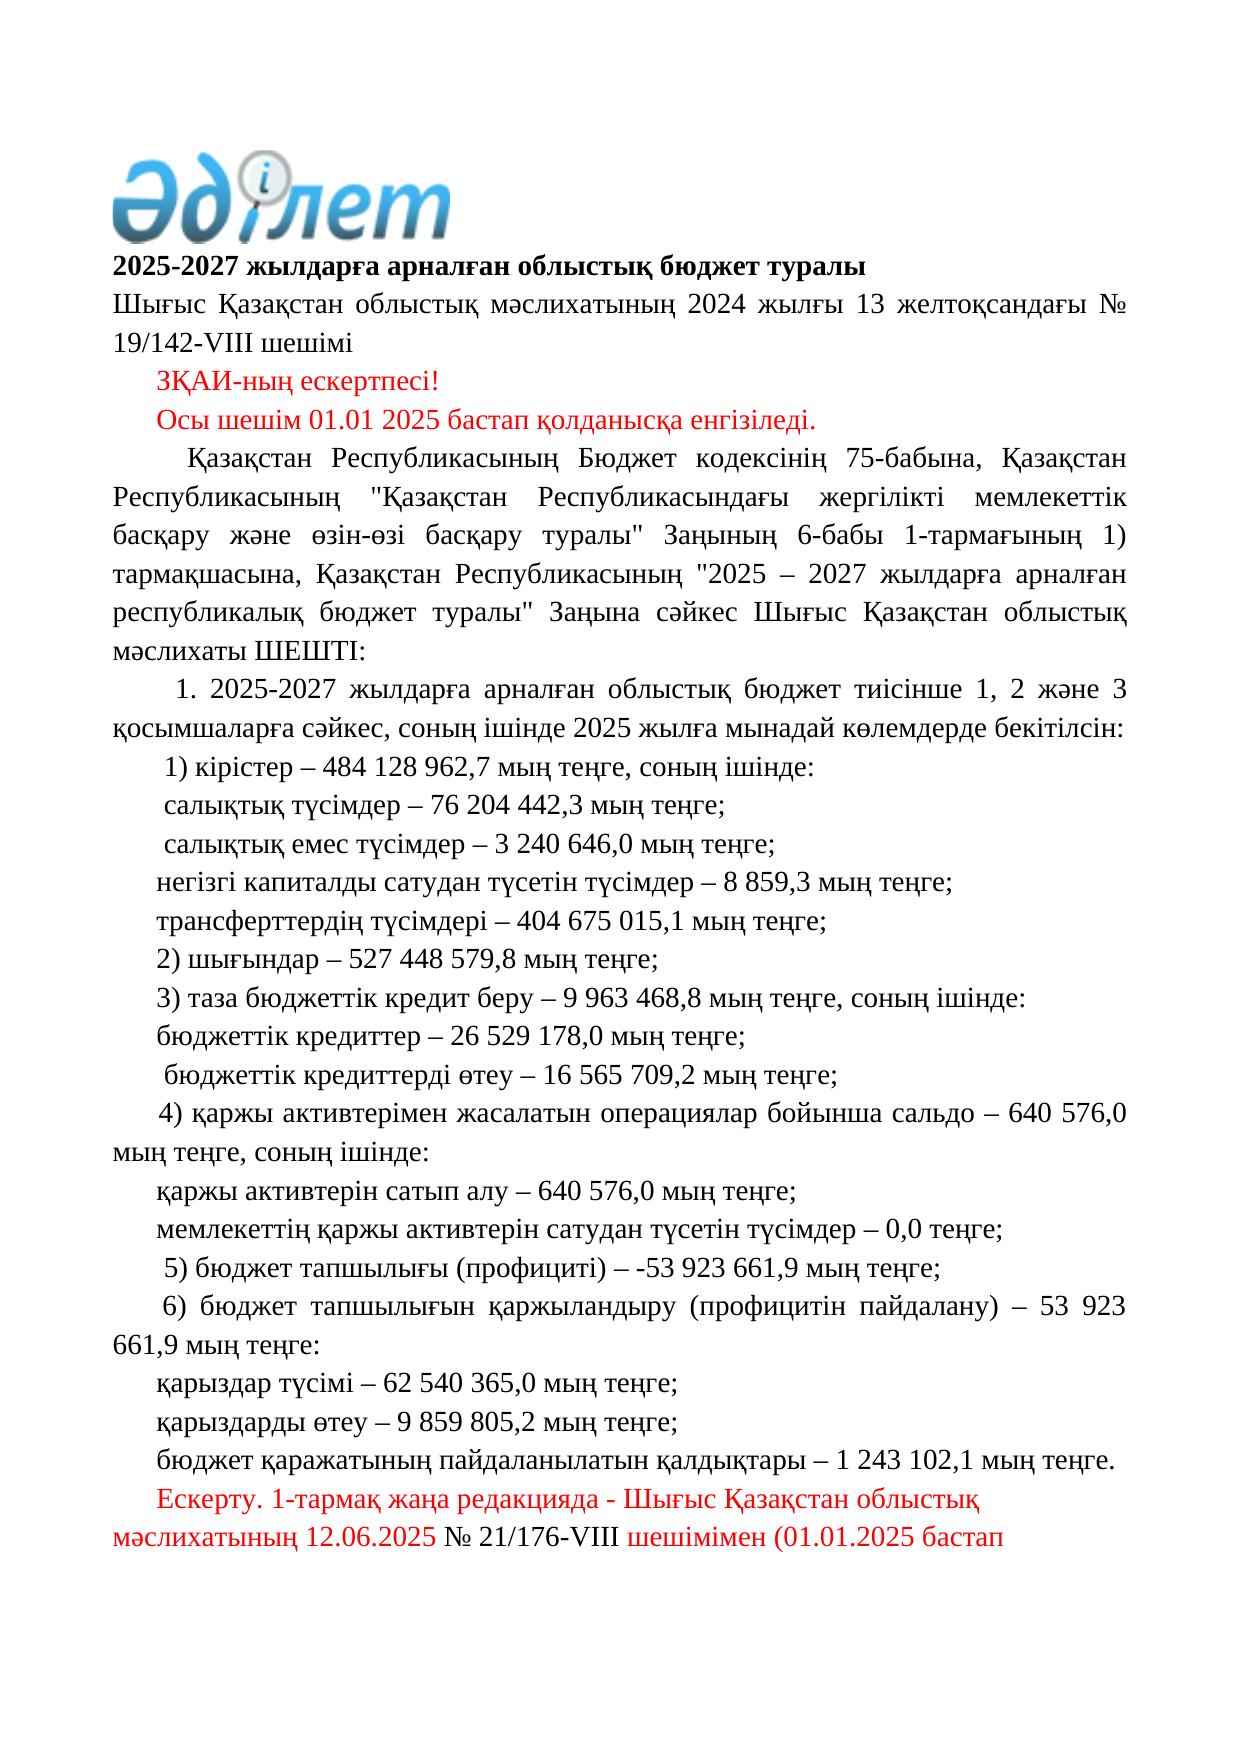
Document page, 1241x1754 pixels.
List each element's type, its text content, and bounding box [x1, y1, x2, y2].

text салықтық емес түсімдер – 3 240 646,0 мың теңге; [112, 826, 1128, 859]
text ЗҚАИ-ның ескертпесі! [112, 363, 1128, 397]
text мемлекеттiң қаржы активтерiн сатудан түсетiн түсiмдер – 0,0 теңге; [112, 1211, 1128, 1245]
text 1. 2025-2027 жылдарға арналған облыстық бюджет тиісінше 1, 2 және 3 қосымшаларға сәйкес, соның ішінде 2025 жылға мынадай көлемдерде бекітілсін: [112, 672, 1128, 744]
text бюджет қаражатының пайдаланылатын қалдықтары – 1 243 102,1 мың теңге. [112, 1442, 1128, 1476]
text бюджеттік кредиттер – 26 529 178,0 мың теңге; [112, 1018, 1128, 1052]
text 1) кірістер – 484 128 962,7 мың теңге, соның ішінде: [112, 749, 1128, 782]
text 2) шығындар – 527 448 579,8 мың теңге; [112, 941, 1128, 975]
text 2025-2027 жылдарға арналған облыстық бюджет туралы [112, 248, 1128, 281]
text қарыздарды өтеу – 9 859 805,2 мың теңге; [112, 1404, 1128, 1437]
picture [112, 150, 451, 244]
text трансферттердің түсімдері – 404 675 015,1 мың теңге; [112, 903, 1128, 936]
text 6) бюджет тапшылығын қаржыландыру (профицитін пайдалану) – 53 923 661,9 мың теңге: [112, 1288, 1128, 1360]
text салықтық түсімдер – 76 204 442,3 мың теңге; [112, 787, 1128, 821]
text қаржы активтерін сатып алу – 640 576,0 мың теңге; [112, 1173, 1128, 1206]
text Шығыс Қазақстан облыстық мәслихатының 2024 жылғы 13 желтоқсандағы № 19/142-VІІІ шешімі [112, 286, 1128, 358]
text бюджеттік кредиттерді өтеу – 16 565 709,2 мың теңге; [112, 1057, 1128, 1091]
text Қазақстан Республикасының Бюджет кодексінің 75-бабына, Қазақстан Республикасының "Қазақстан Республикасындағы жергілікті мемлекеттік басқару және өзін-өзі басқару туралы" Заңының 6-бабы 1-тармағының 1) тармақшасына, Қазақстан Республикасының "2025 – 2027 жылдарға арналған республикалық бюджет туралы" Заңына сәйкес Шығыс Қазақстан облыстық мәслихаты ШЕШТІ: [112, 440, 1128, 667]
text Осы шешім 01.01 2025 бастап қолданысқа енгізіледі. [112, 402, 1128, 435]
text 3) таза бюджеттік кредит беру – 9 963 468,8 мың теңге, соның ішінде: [112, 980, 1128, 1013]
text 5) бюджет тапшылығы (профициті) – -53 923 661,9 мың теңге; [112, 1250, 1128, 1283]
text негізгі капиталды сатудан түсетін түсімдер – 8 859,3 мың теңге; [112, 864, 1128, 898]
text қарыздар түсімі – 62 540 365,0 мың теңге; [112, 1365, 1128, 1399]
text 4) қаржы активтерімен жасалатын операциялар бойынша сальдо – 640 576,0 мың теңге, соның ішінде: [112, 1096, 1128, 1168]
